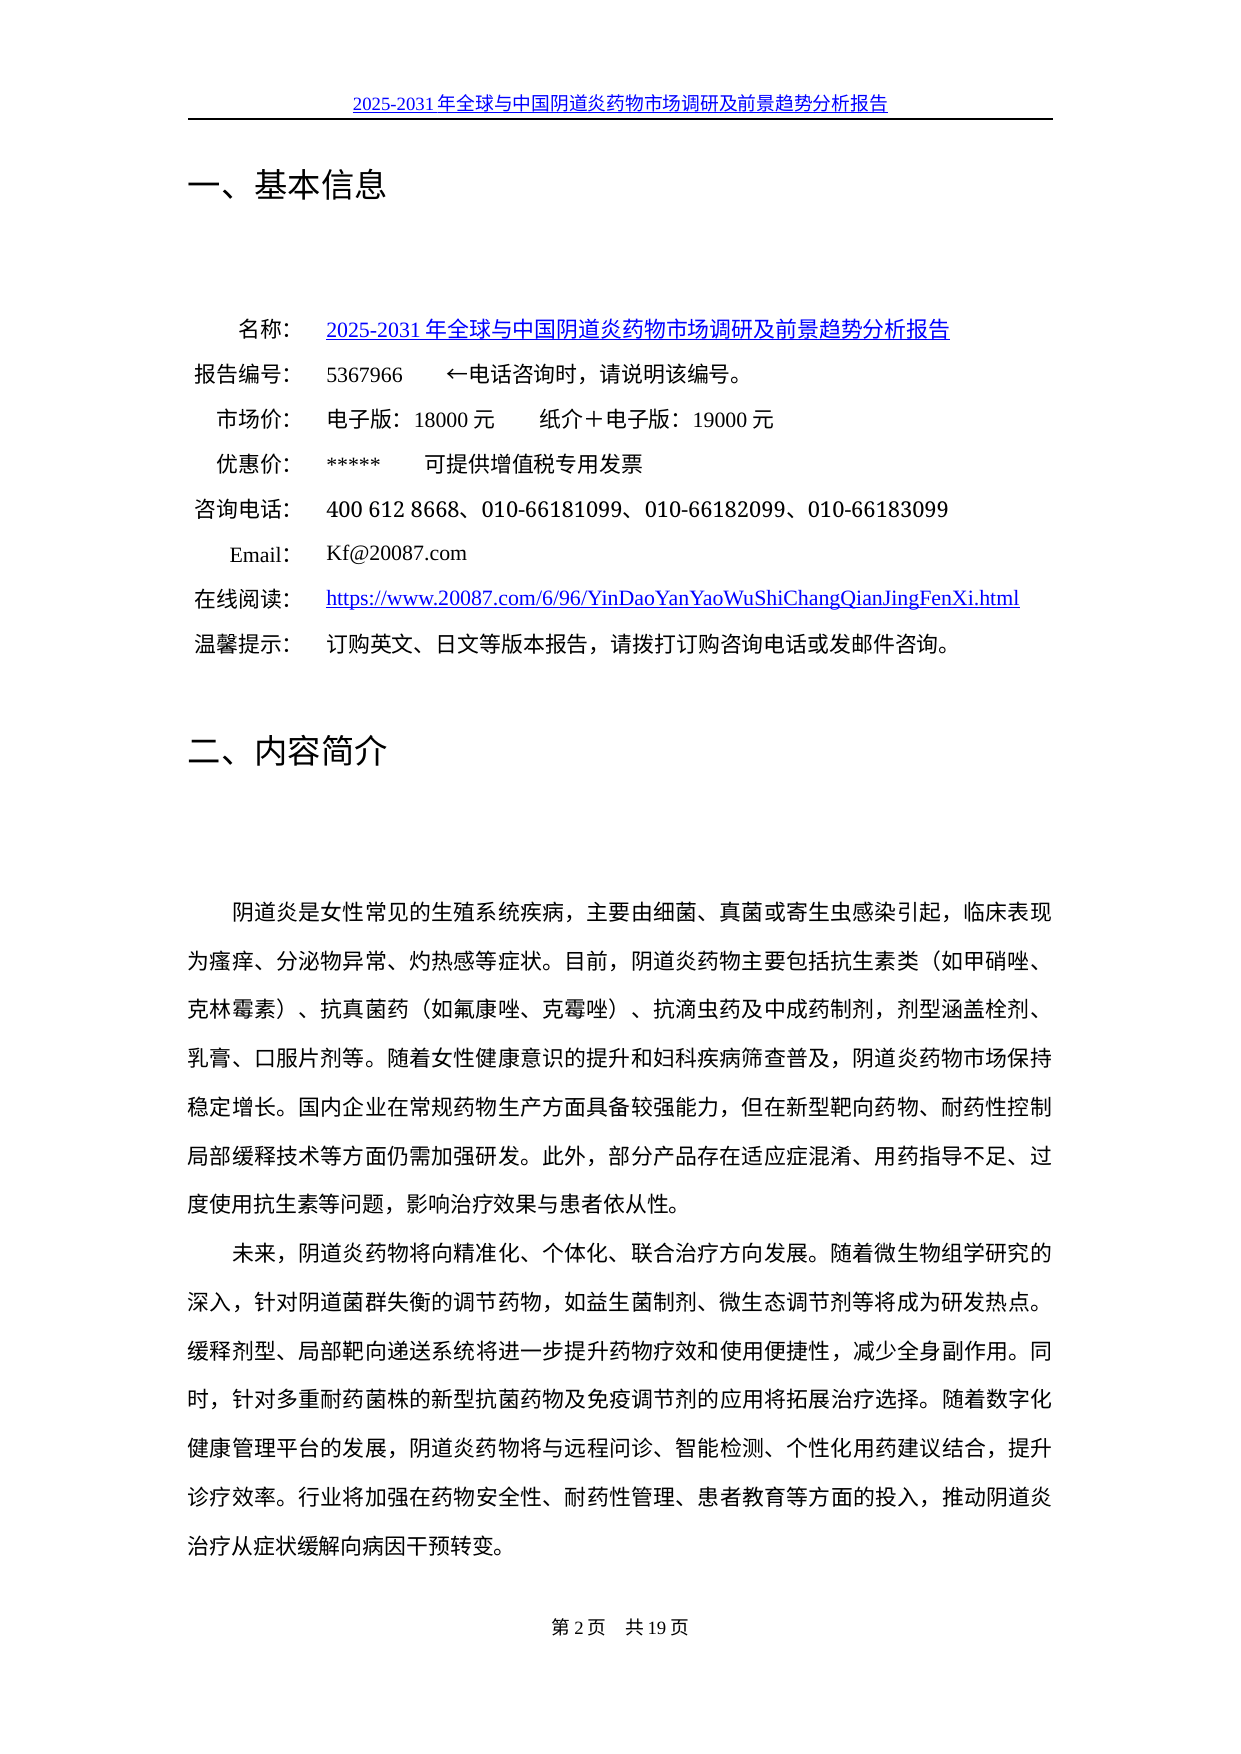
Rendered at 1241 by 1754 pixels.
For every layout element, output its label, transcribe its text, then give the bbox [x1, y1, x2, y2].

table_cell 5367966 ←电话咨询时，请说明该编号。 [315, 357, 1073, 402]
table_cell [315, 582, 1073, 627]
table_cell 优惠价： [167, 447, 315, 492]
table_header 名称： [167, 312, 315, 357]
title 一、基本信息 [187, 150, 1053, 215]
table_cell 报告编号： [167, 357, 315, 402]
table_cell Kf@20087.com [315, 537, 1073, 582]
table_cell 咨询电话： [167, 492, 315, 537]
table_cell Email： [167, 537, 315, 582]
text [187, 894, 1053, 1561]
table_cell 市场价： [167, 402, 315, 447]
title 二、内容简介 [187, 717, 1053, 782]
table_cell 订购英文、日文等版本报告，请拨打订购咨询电话或发邮件咨询。 [315, 627, 1073, 672]
table_cell 电子版：18000 元 纸介＋电子版：19000 元 [315, 402, 1073, 447]
table_cell 温馨提示： [167, 627, 315, 672]
table_cell 400 612 8668、010-66181099、010-66182099、010-66183099 [315, 492, 1073, 537]
table_cell 在线阅读： [167, 582, 315, 627]
table_header 2025-2031年全球与中国阴道炎药物市场调研及前景趋势分析报告 [315, 312, 1073, 357]
table_cell ***** 可提供增值税专用发票 [315, 447, 1073, 492]
